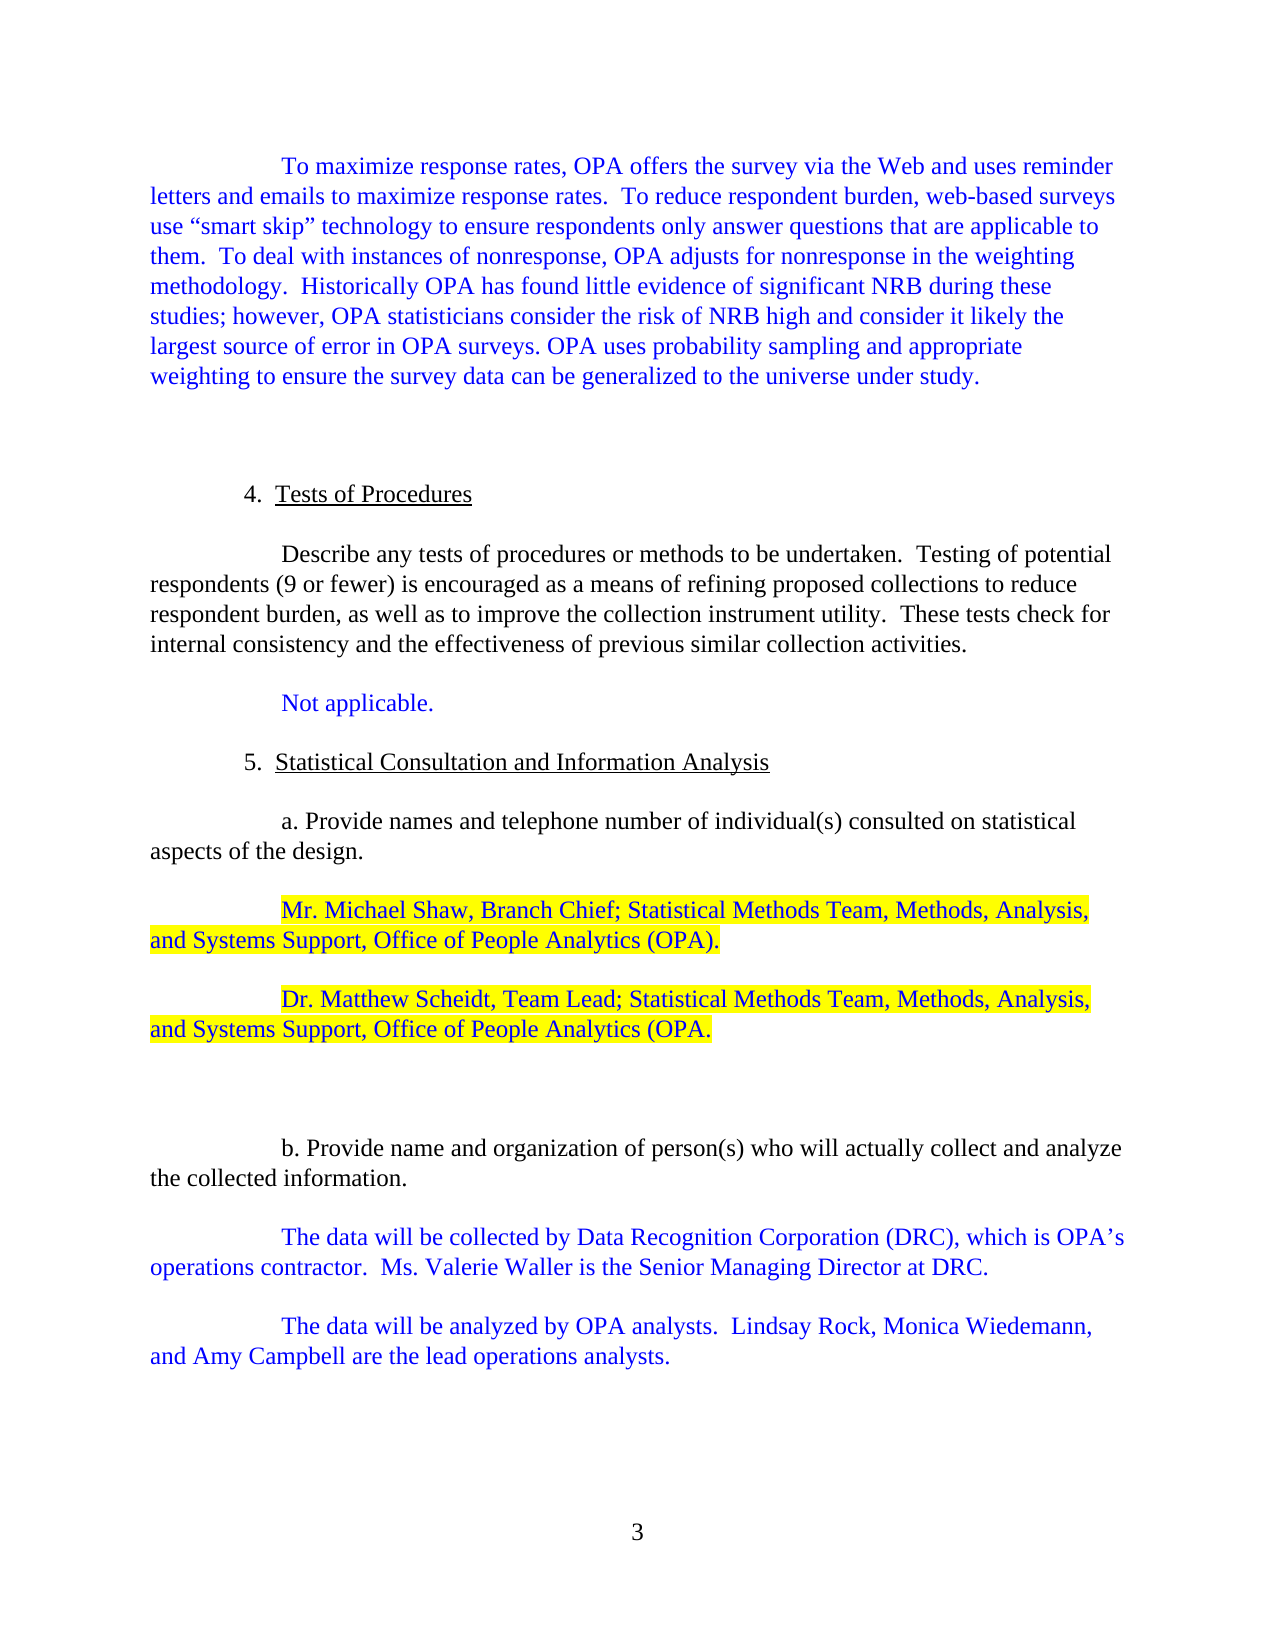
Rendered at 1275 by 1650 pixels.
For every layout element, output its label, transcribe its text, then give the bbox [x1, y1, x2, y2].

text b. Provide name and organization of person(s) who will actually collect and analyze the collected information. [150, 1132, 1125, 1192]
text 5. Statistical Consultation and Information Analysis [150, 746, 1125, 776]
text Describe any tests of procedures or methods to be undertaken. Testing of potential respondents (9 or fewer) is encouraged as a means of refining proposed collections to reduce respondent burden, as well as to improve the collection instrument utility. These tests check for internal consistency and the effectiveness of previous similar collection activities. [150, 537, 1125, 657]
text The data will be analyzed by OPA analysts. Lindsay Rock, Monica Wiedemann, and Amy Campbell are the lead operations analysts. [150, 1310, 1125, 1370]
text Mr. Michael Shaw, Branch Chief; Statistical Methods Team, Methods, Analysis, and Systems Support, Office of People Analytics (OPA). [150, 894, 1125, 954]
text To maximize response rates, OPA offers the survey via the Web and uses reminder letters and emails to maximize response rates. To reduce respondent burden, web-based surveys use “smart skip” technology to ensure respondents only answer questions that are applicable to them. To deal with instances of nonresponse, OPA adjusts for nonresponse in the weighting methodology. Historically OPA has found little evidence of significant NRB during these studies; however, OPA statisticians consider the risk of NRB high and consider it likely the largest source of error in OPA surveys. OPA uses probability sampling and appropriate weighting to ensure the survey data can be generalized to the universe under study. [150, 150, 1125, 390]
text a. Provide names and telephone number of individual(s) consulted on statistical aspects of the design. [150, 805, 1125, 865]
text Dr. Matthew Scheidt, Team Lead; Statistical Methods Team, Methods, Analysis, and Systems Support, Office of People Analytics (OPA. [150, 983, 1125, 1043]
text The data will be collected by Data Recognition Corporation (DRC), which is OPA’s operations contractor. Ms. Valerie Waller is the Senior Managing Director at DRC. [150, 1221, 1125, 1281]
text 4. Tests of Procedures [150, 478, 1125, 508]
text Not applicable. [150, 687, 1125, 717]
